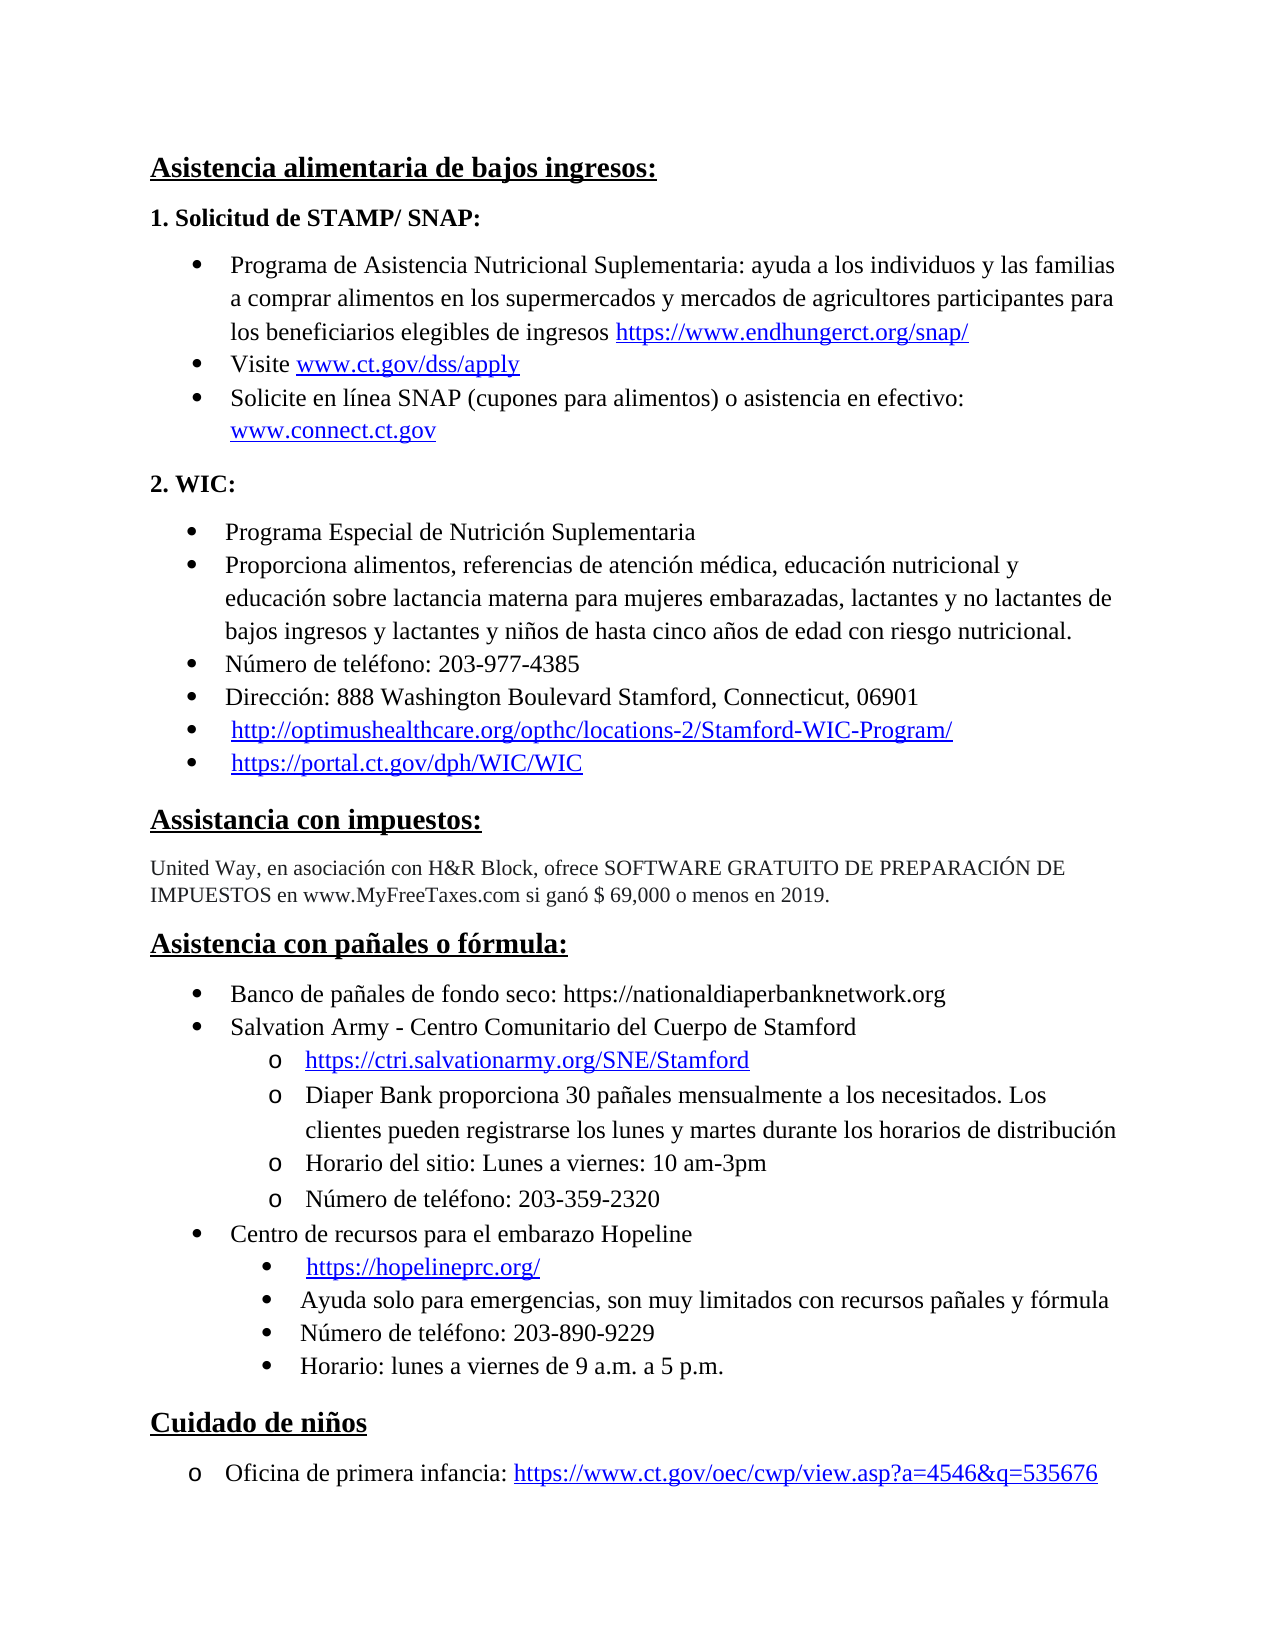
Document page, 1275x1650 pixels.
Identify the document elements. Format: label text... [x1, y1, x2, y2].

list Salvation Army - Centro Comunitario del Cuerpo de Stamford [193, 1012, 1125, 1041]
text Asistencia con pañales o fórmula: [150, 926, 1125, 959]
list Banco de pañales de fondo seco: https://nationaldiaperbanknetwork.org [193, 979, 1125, 1008]
text 1. Solicitud de STAMP/ SNAP: [150, 203, 1125, 232]
list Número de teléfono: 203-359-2320 [268, 1184, 1125, 1215]
list https://hopelineprc.org/ [262, 1252, 1125, 1281]
list Dirección: 888 Washington Boulevard Stamford, Connecticut, 06901 [187, 682, 1125, 711]
list Programa de Asistencia Nutricional Suplementaria: ayuda a los individuos y las familias a comprar alimentos en los supermercados y mercados de agricultores participantes para los beneficiarios elegibles de ingresos https://www.endhungerct.org/snap/ [193, 251, 1125, 345]
list Ayuda solo para emergencias, son muy limitados con recursos pañales y fórmula [262, 1285, 1125, 1314]
text Asistencia alimentaria de bajos ingresos: [150, 150, 1125, 183]
list http://optimushealthcare.org/opthc/locations-2/Stamford-WIC-Program/ [187, 715, 1125, 744]
list Centro de recursos para el embarazo Hopeline [193, 1219, 1125, 1248]
list Horario del sitio: Lunes a viernes: 10 am-3pm [268, 1148, 1125, 1179]
list https://ctri.salvationarmy.org/SNE/Stamford [268, 1045, 1125, 1076]
list Programa Especial de Nutrición Suplementaria [187, 517, 1125, 546]
list Horario: lunes a viernes de 9 a.m. a 5 p.m. [262, 1351, 1125, 1380]
list Proporciona alimentos, referencias de atención médica, educación nutricional y educación sobre lactancia materna para mujeres embarazadas, lactantes y no lactantes de bajos ingresos y lactantes y niños de hasta cinco años de edad con riesgo nutricional. [187, 550, 1125, 645]
list Oficina de primera infancia: https://www.ct.gov/oec/cwp/view.asp?a=4546&q=535676 [187, 1458, 1125, 1489]
text Assistancia con impuestos: [150, 802, 1125, 836]
list Diaper Bank proporciona 30 pañales mensualmente a los necesitados. Los clientes pueden registrarse los lunes y martes durante los horarios de distribución [268, 1080, 1125, 1144]
text Cuidado de niños [150, 1405, 1125, 1439]
list Número de teléfono: 203-890-9229 [262, 1318, 1125, 1347]
text 2. WIC: [150, 469, 1125, 498]
list Solicite en línea SNAP (cupones para alimentos) o asistencia en efectivo: www.connect.ct.gov [193, 383, 1125, 444]
list Número de teléfono: 203-977-4385 [187, 649, 1125, 678]
list https://portal.ct.gov/dph/WIC/WIC [187, 748, 1125, 777]
text United Way, en asociación con H&R Block, ofrece SOFTWARE GRATUITO DE PREPARACIÓN DE IMPUESTOS en www.MyFreeTaxes.com si ganó $ 69,000 o menos en 2019. [150, 855, 1125, 907]
list Visite www.ct.gov/dss/apply [193, 349, 1125, 378]
